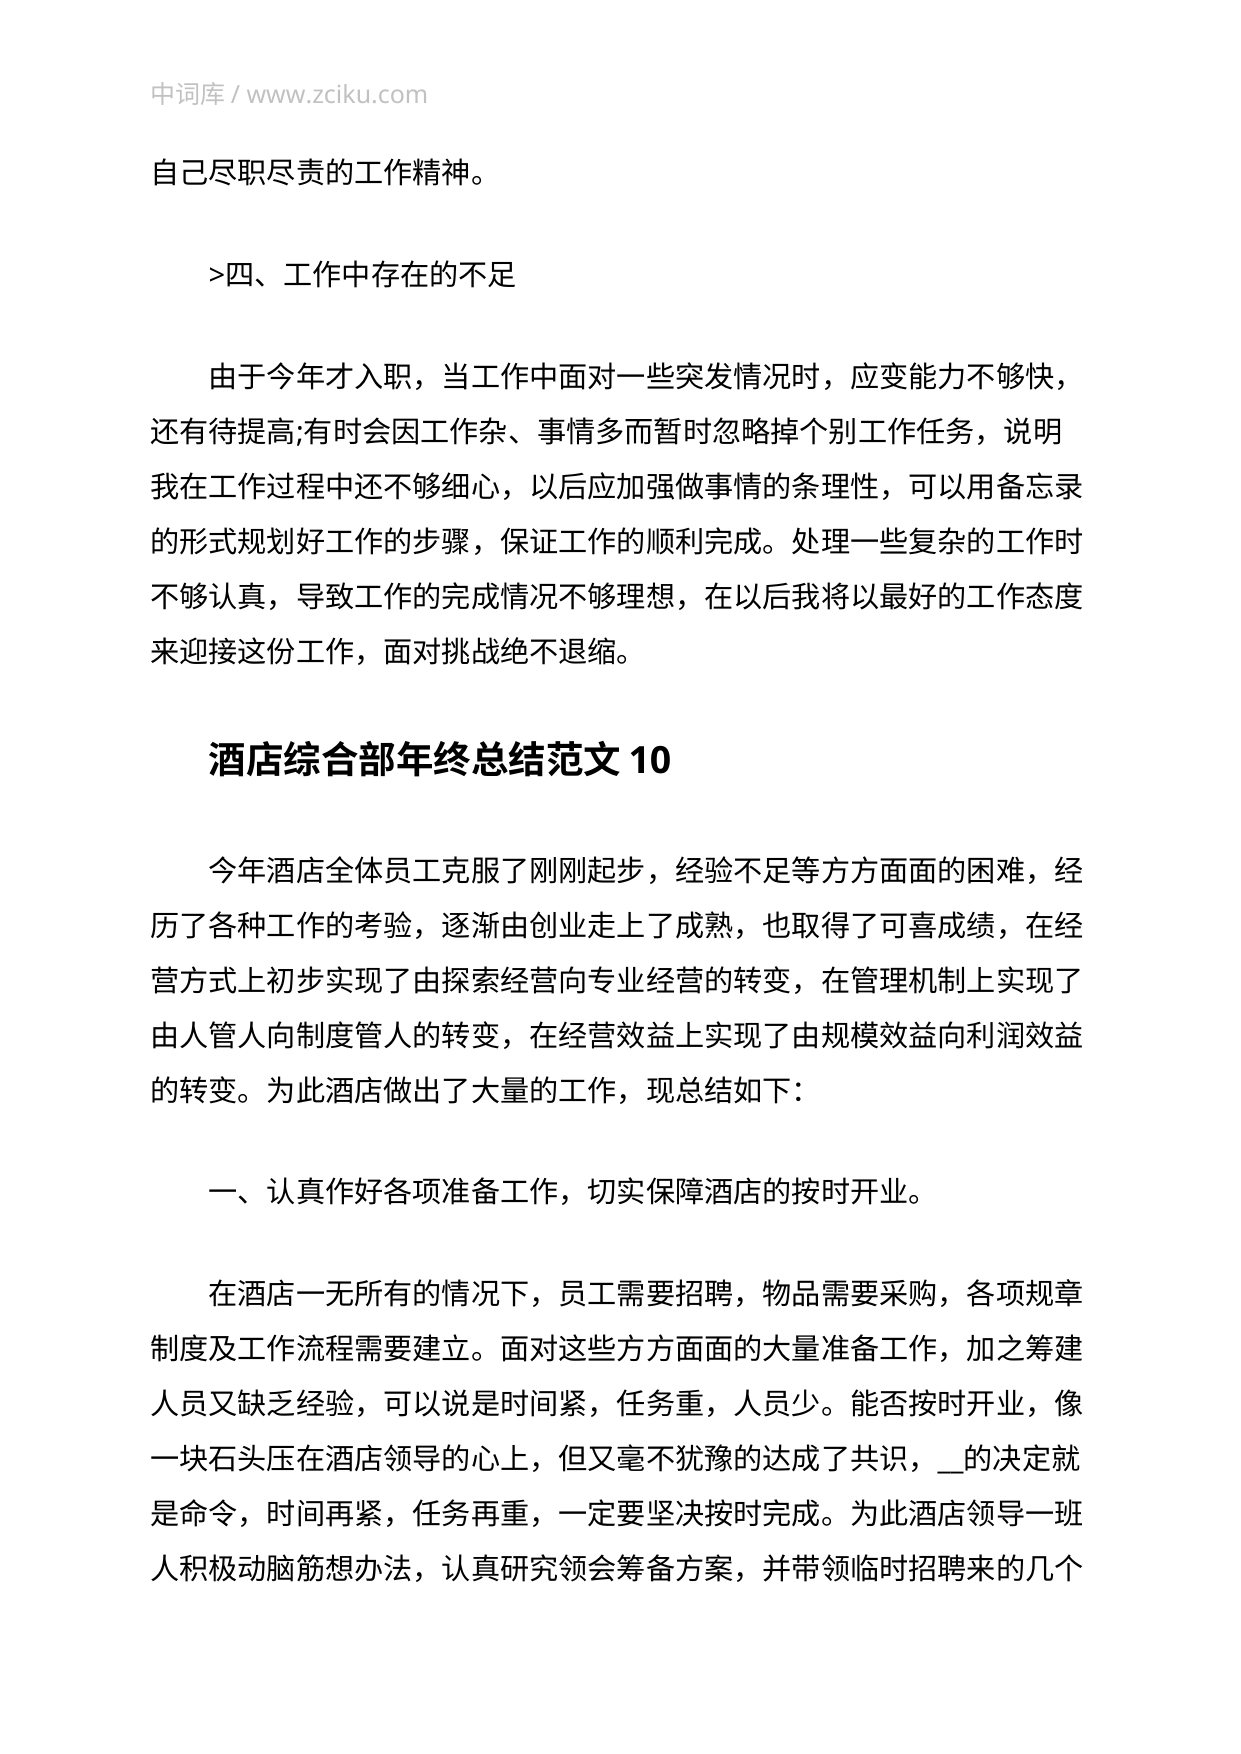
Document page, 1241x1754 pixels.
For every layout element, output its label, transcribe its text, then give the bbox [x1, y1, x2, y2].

text 今年酒店全体员工克服了刚刚起步，经验不足等方方面面的困难，经历了各种工作的考验，逐渐由创业走上了成熟，也取得了可喜成绩，在经营方式上初步实现了由探索经营向专业经营的转变，在管理机制上实现了由人管人向制度管人的转变，在经营效益上实现了由规模效益向利润效益的转变。为此酒店做出了大量的工作，现总结如下： [150, 848, 1090, 1109]
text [150, 1271, 1090, 1588]
text >四、工作中存在的不足 [150, 252, 1090, 294]
text 酒店综合部年终总结范文10 [150, 730, 1090, 784]
text 一、认真作好各项准备工作，切实保障酒店的按时开业。 [150, 1169, 1090, 1211]
text 由于今年才入职，当工作中面对一些突发情况时，应变能力不够快，还有待提高;有时会因工作杂、事情多而暂时忽略掉个别工作任务，说明我在工作过程中还不够细心，以后应加强做事情的条理性，可以用备忘录的形式规划好工作的步骤，保证工作的顺利完成。处理一些复杂的工作时不够认真，导致工作的完成情况不够理想，在以后我将以最好的工作态度来迎接这份工作，面对挑战绝不退缩。 [150, 354, 1090, 671]
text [150, 150, 1090, 192]
